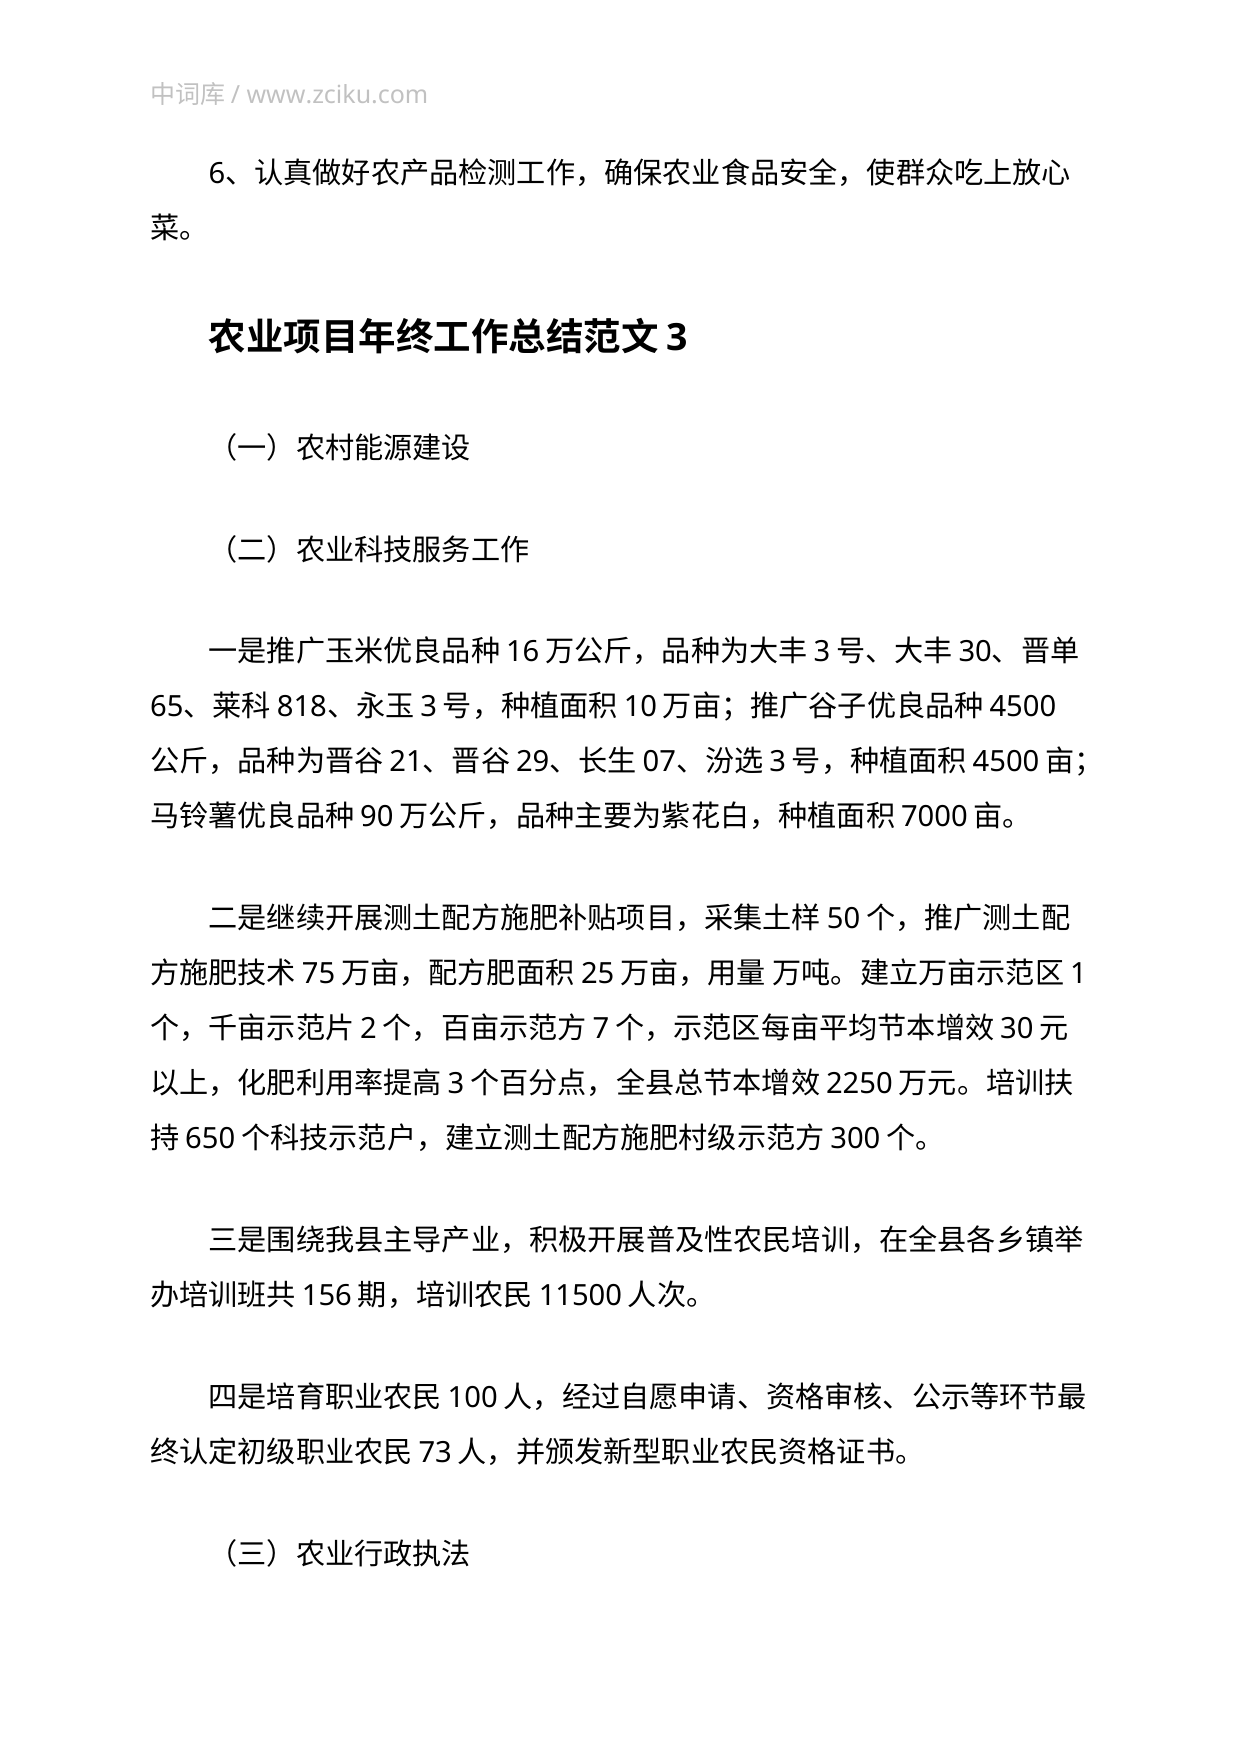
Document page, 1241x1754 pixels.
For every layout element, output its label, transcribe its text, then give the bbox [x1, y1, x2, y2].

text 四是培育职业农民100人，经过自愿申请、资格审核、公示等环节最终认定初级职业农民73人，并颁发新型职业农民资格证书。 [150, 1374, 1090, 1471]
text （一）农村能源建设 [150, 424, 1090, 467]
text 一是推广玉米优良品种16万公斤，品种为大丰3号、大丰30、晋单65、莱科818、永玉3号，种植面积10万亩；推广谷子优良品种4500公斤，品种为晋谷21、晋谷29、长生07、汾选3号，种植面积4500亩；马铃薯优良品种90万公斤，品种主要为紫花白，种植面积7000亩。 [150, 628, 1090, 835]
text 二是继续开展测土配方施肥补贴项目，采集土样50个，推广测土配方施肥技术75万亩，配方肥面积 25万亩，用量 万吨。建立万亩示范区1个，千亩示范片2个，百亩示范方7个，示范区每亩平均节本增效30元以上，化肥利用率提高3个百分点，全县总节本增效2250万元。培训扶持650个科技示范户，建立测土配方施肥村级示范方300个。 [150, 895, 1090, 1157]
text 农业项目年终工作总结范文3 [150, 307, 1090, 361]
text （三）农业行政执法 [150, 1531, 1090, 1573]
text 三是围绕我县主导产业，积极开展普及性农民培训，在全县各乡镇举办培训班共156期，培训农民11500人次。 [150, 1217, 1090, 1314]
text 6、认真做好农产品检测工作，确保农业食品安全，使群众吃上放心菜。 [150, 150, 1090, 247]
text （二）农业科技服务工作 [150, 526, 1090, 568]
